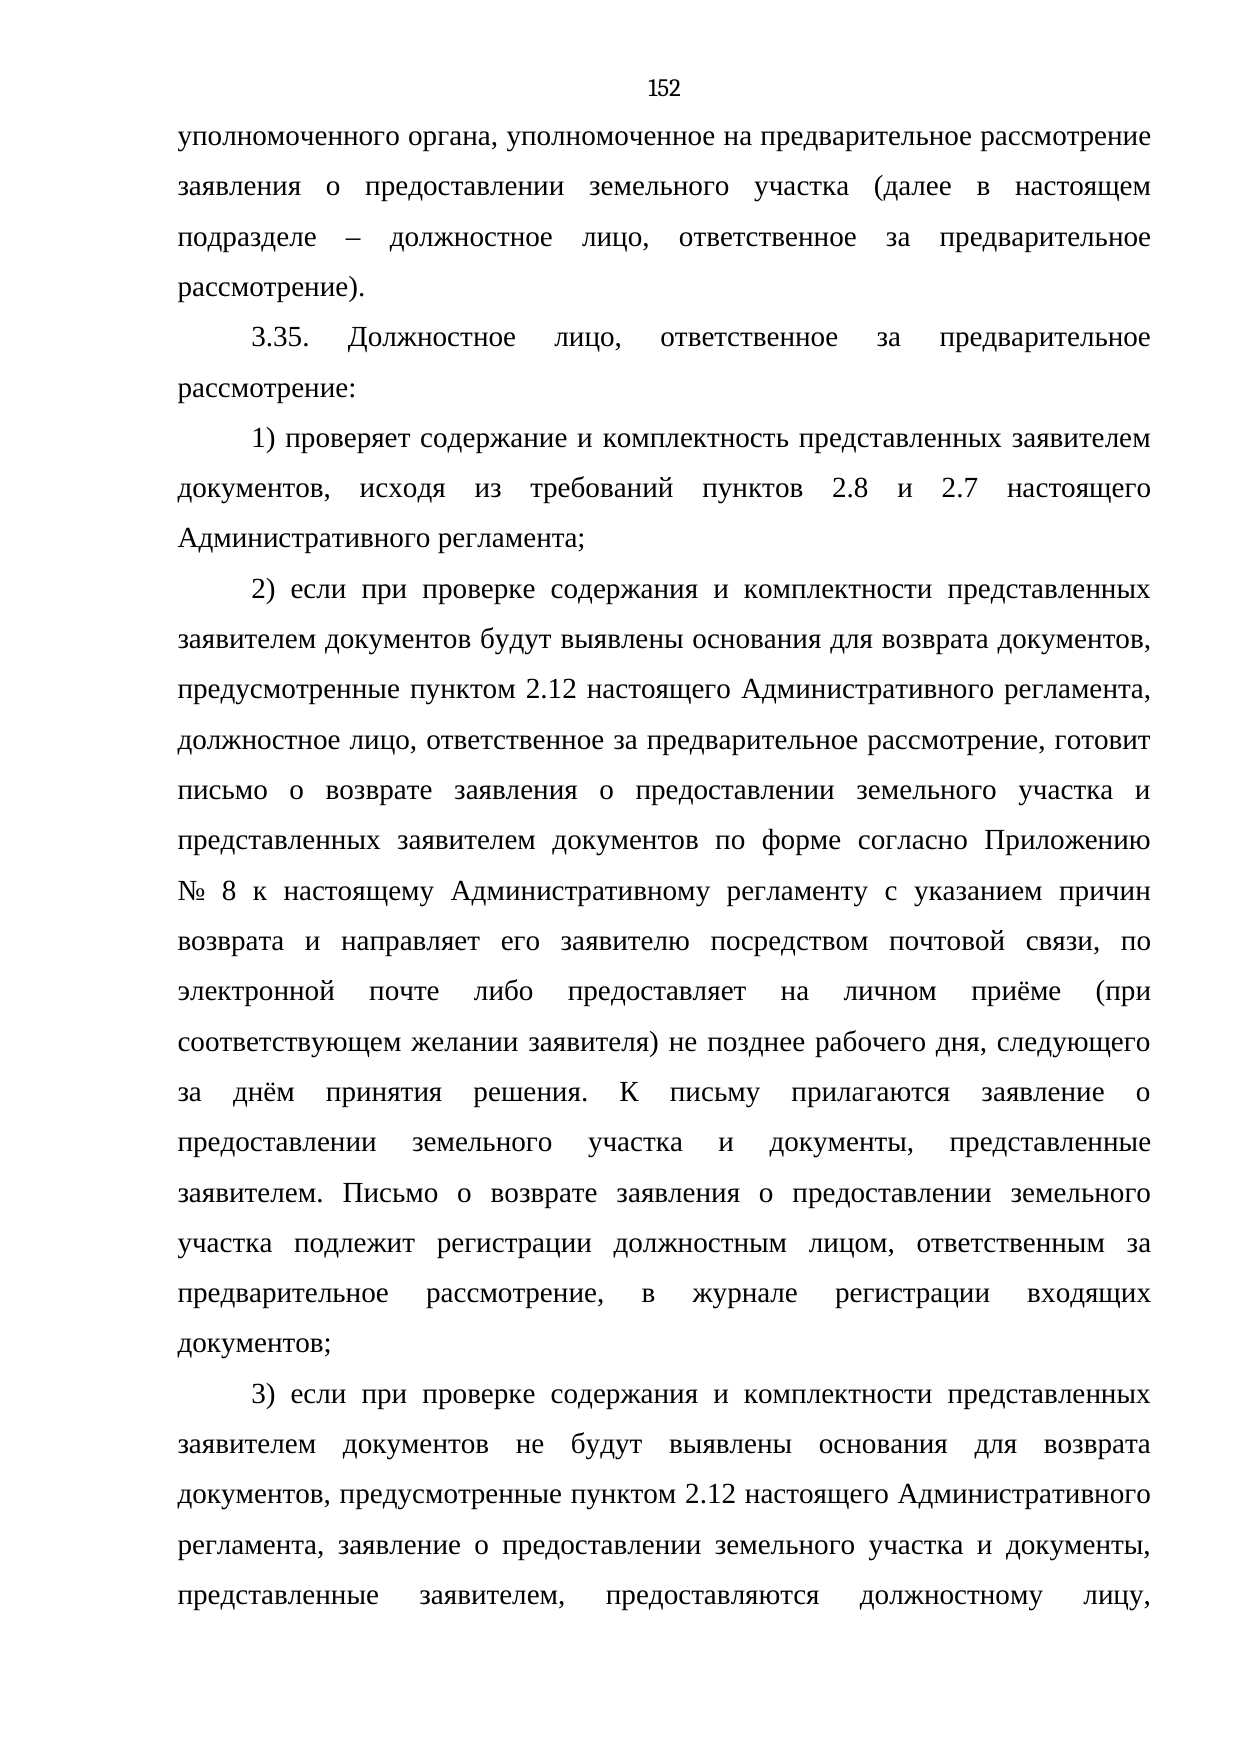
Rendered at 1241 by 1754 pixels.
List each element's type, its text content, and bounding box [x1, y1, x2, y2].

text 1) проверяет содержание и комплектность представленных заявителем документов, исходя из требований пунктов 2.8 и 2.7 настоящего Административного регламента; [177, 420, 1152, 554]
text 2) если при проверке содержания и комплектности представленных заявителем документов будут выявлены основания для возврата документов, предусмотренные пунктом 2.12 настоящего Административного регламента, должностное лицо, ответственное за предварительное рассмотрение, готовит письмо о возврате заявления о предоставлении земельного участка и представленных заявителем документов по форме согласно Приложению № 8 к настоящему Административному регламенту с указанием причин возврата и направляет его заявителю посредством почтовой связи, по электронной почте либо предоставляет на личном приёме (при соответствующем желании заявителя) не позднее рабочего дня, следующего за днём принятия решения. К письму прилагаются заявление о предоставлении земельного участка и документы, представленные заявителем. Письмо о возврате заявления о предоставлении земельного участка подлежит регистрации должностным лицом, ответственным за предварительное рассмотрение, в журнале регистрации входящих документов; [177, 571, 1152, 1359]
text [177, 118, 1152, 303]
text 3.35. Должностное лицо, ответственное за предварительное рассмотрение: [177, 319, 1152, 403]
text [177, 1376, 1152, 1611]
